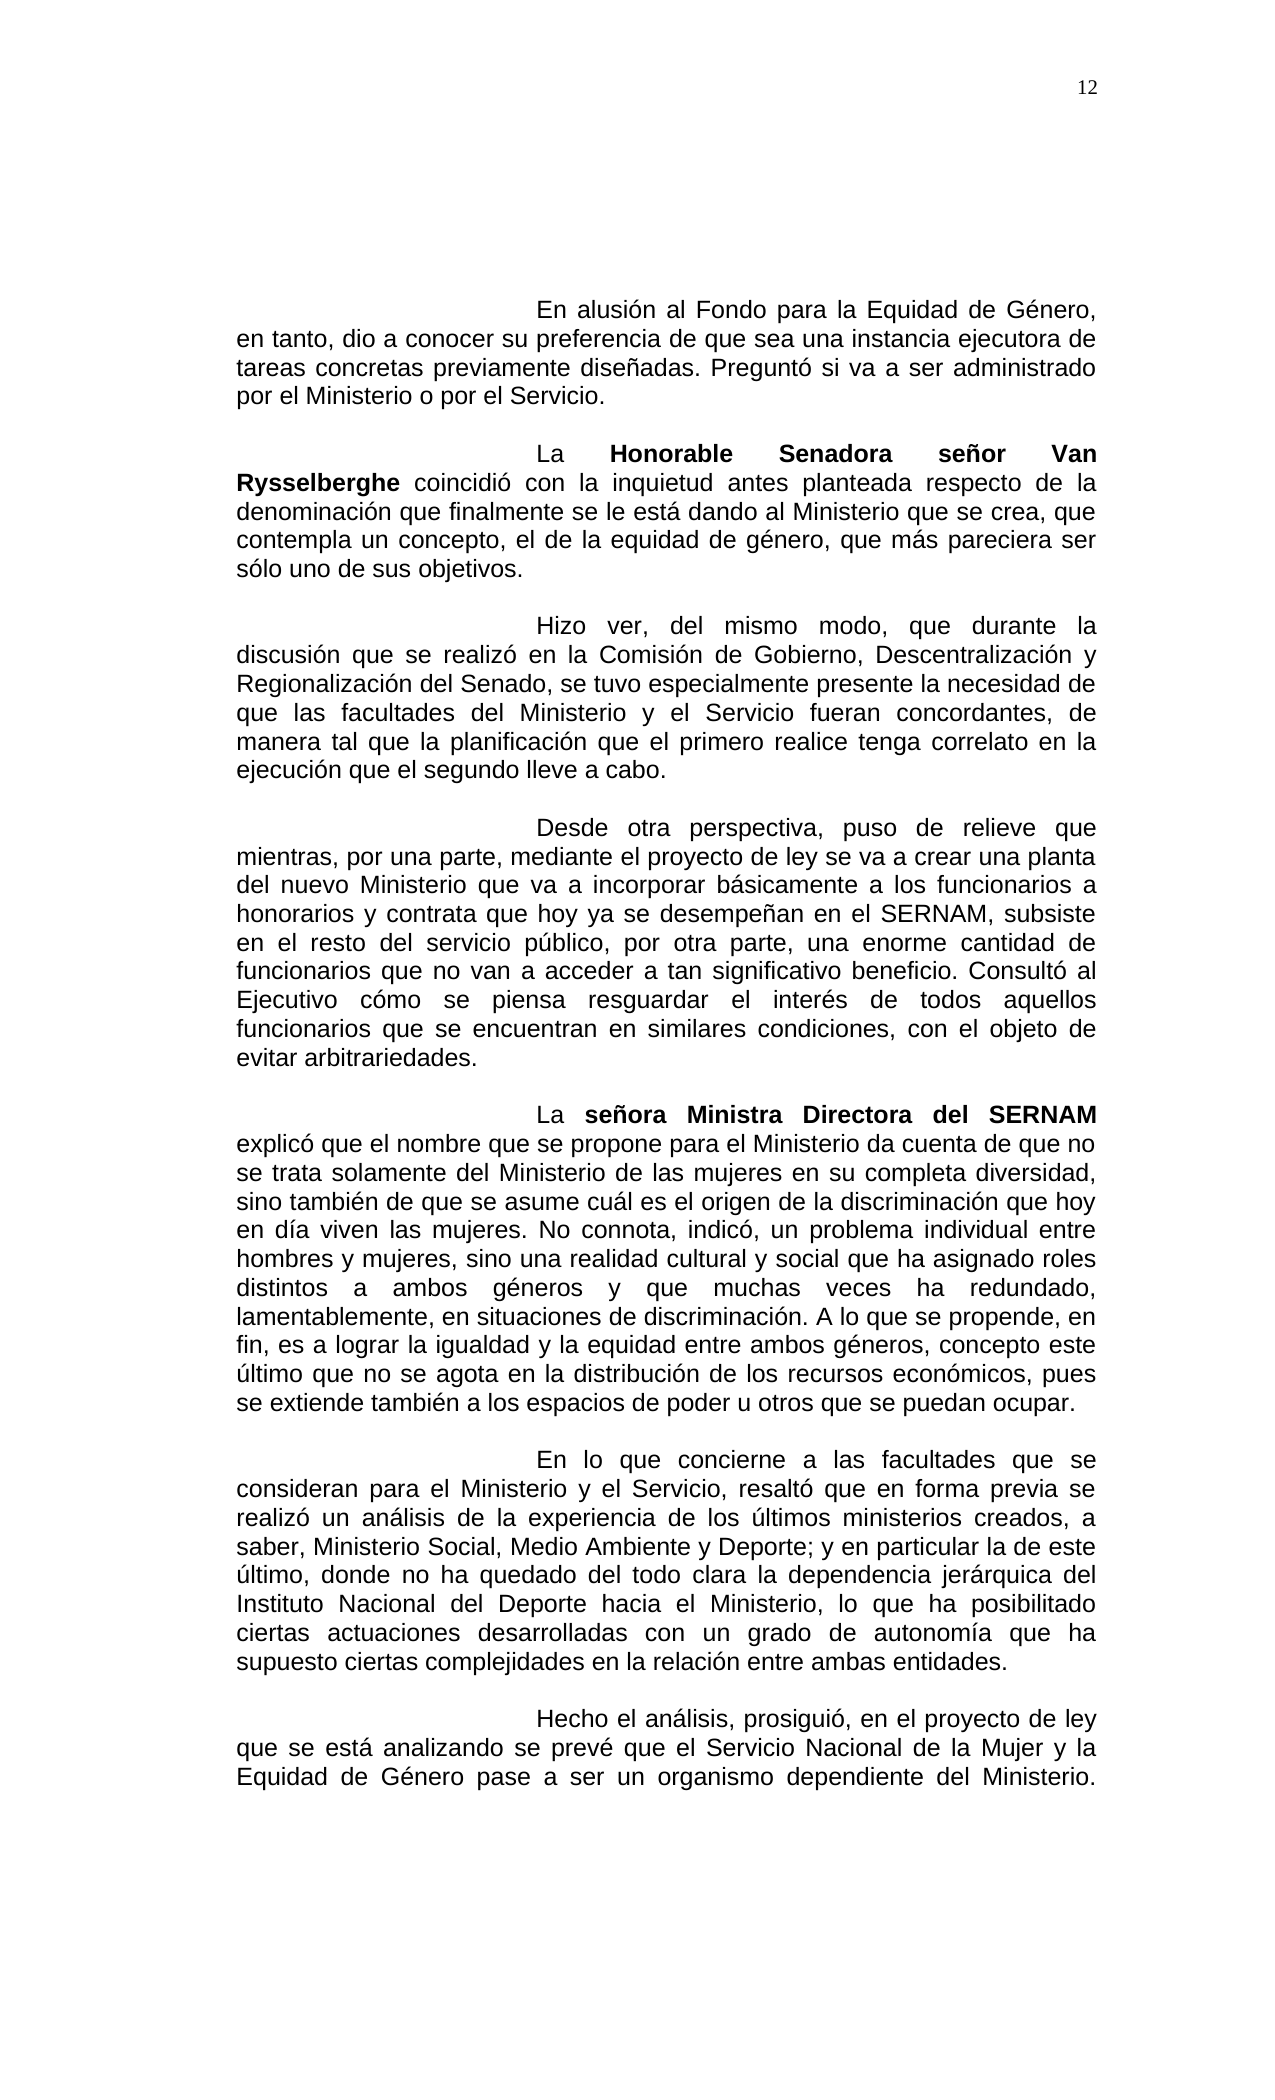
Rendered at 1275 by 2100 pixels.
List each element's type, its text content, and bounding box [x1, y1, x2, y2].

text En lo que concierne a las facultades que se consideran para el Ministerio y el Servicio, resaltó que en forma previa se realizó un análisis de la experiencia de los últimos ministerios creados, a saber, Ministerio Social, Medio Ambiente y Deporte; y en particular la de este último, donde no ha quedado del todo clara la dependencia jerárquica del Instituto Nacional del Deporte hacia el Ministerio, lo que ha posibilitado ciertas actuaciones desarrolladas con un grado de autonomía que ha supuesto ciertas complejidades en la relación entre ambas entidades. [236, 1445, 1098, 1675]
text Hizo ver, del mismo modo, que durante la discusión que se realizó en la Comisión de Gobierno, Descentralización y Regionalización del Senado, se tuvo especialmente presente la necesidad de que las facultades del Ministerio y el Servicio fueran concordantes, de manera tal que la planificación que el primero realice tenga correlato en la ejecución que el segundo lleve a cabo. [236, 612, 1098, 784]
text En alusión al Fondo para la Equidad de Género, en tanto, dio a conocer su preferencia de que sea una instancia ejecutora de tareas concretas previamente diseñadas. Preguntó si va a ser administrado por el Ministerio o por el Servicio. [236, 295, 1098, 410]
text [236, 1704, 1098, 1790]
text La Honorable Senadora señor Van Rysselberghe coincidió con la inquietud antes planteada respecto de la denominación que finalmente se le está dando al Ministerio que se crea, que contempla un concepto, el de la equidad de género, que más pareciera ser sólo uno de sus objetivos. [236, 439, 1098, 583]
text Desde otra perspectiva, puso de relieve que mientras, por una parte, mediante el proyecto de ley se va a crear una planta del nuevo Ministerio que va a incorporar básicamente a los funcionarios a honorarios y contrata que hoy ya se desempeñan en el SERNAM, subsiste en el resto del servicio público, por otra parte, una enorme cantidad de funcionarios que no van a acceder a tan significativo beneficio. Consultó al Ejecutivo cómo se piensa resguardar el interés de todos aquellos funcionarios que se encuentran en similares condiciones, con el objeto de evitar arbitrariedades. [236, 813, 1098, 1072]
text La señora Ministra Directora del SERNAM explicó que el nombre que se propone para el Ministerio da cuenta de que no se trata solamente del Ministerio de las mujeres en su completa diversidad, sino también de que se asume cuál es el origen de la discriminación que hoy en día viven las mujeres. No connota, indicó, un problema individual entre hombres y mujeres, sino una realidad cultural y social que ha asignado roles distintos a ambos géneros y que muchas veces ha redundado, lamentablemente, en situaciones de discriminación. A lo que se propende, en fin, es a lograr la igualdad y la equidad entre ambos géneros, concepto este último que no se agota en la distribución de los recursos económicos, pues se extiende también a los espacios de poder u otros que se puedan ocupar. [236, 1100, 1098, 1417]
